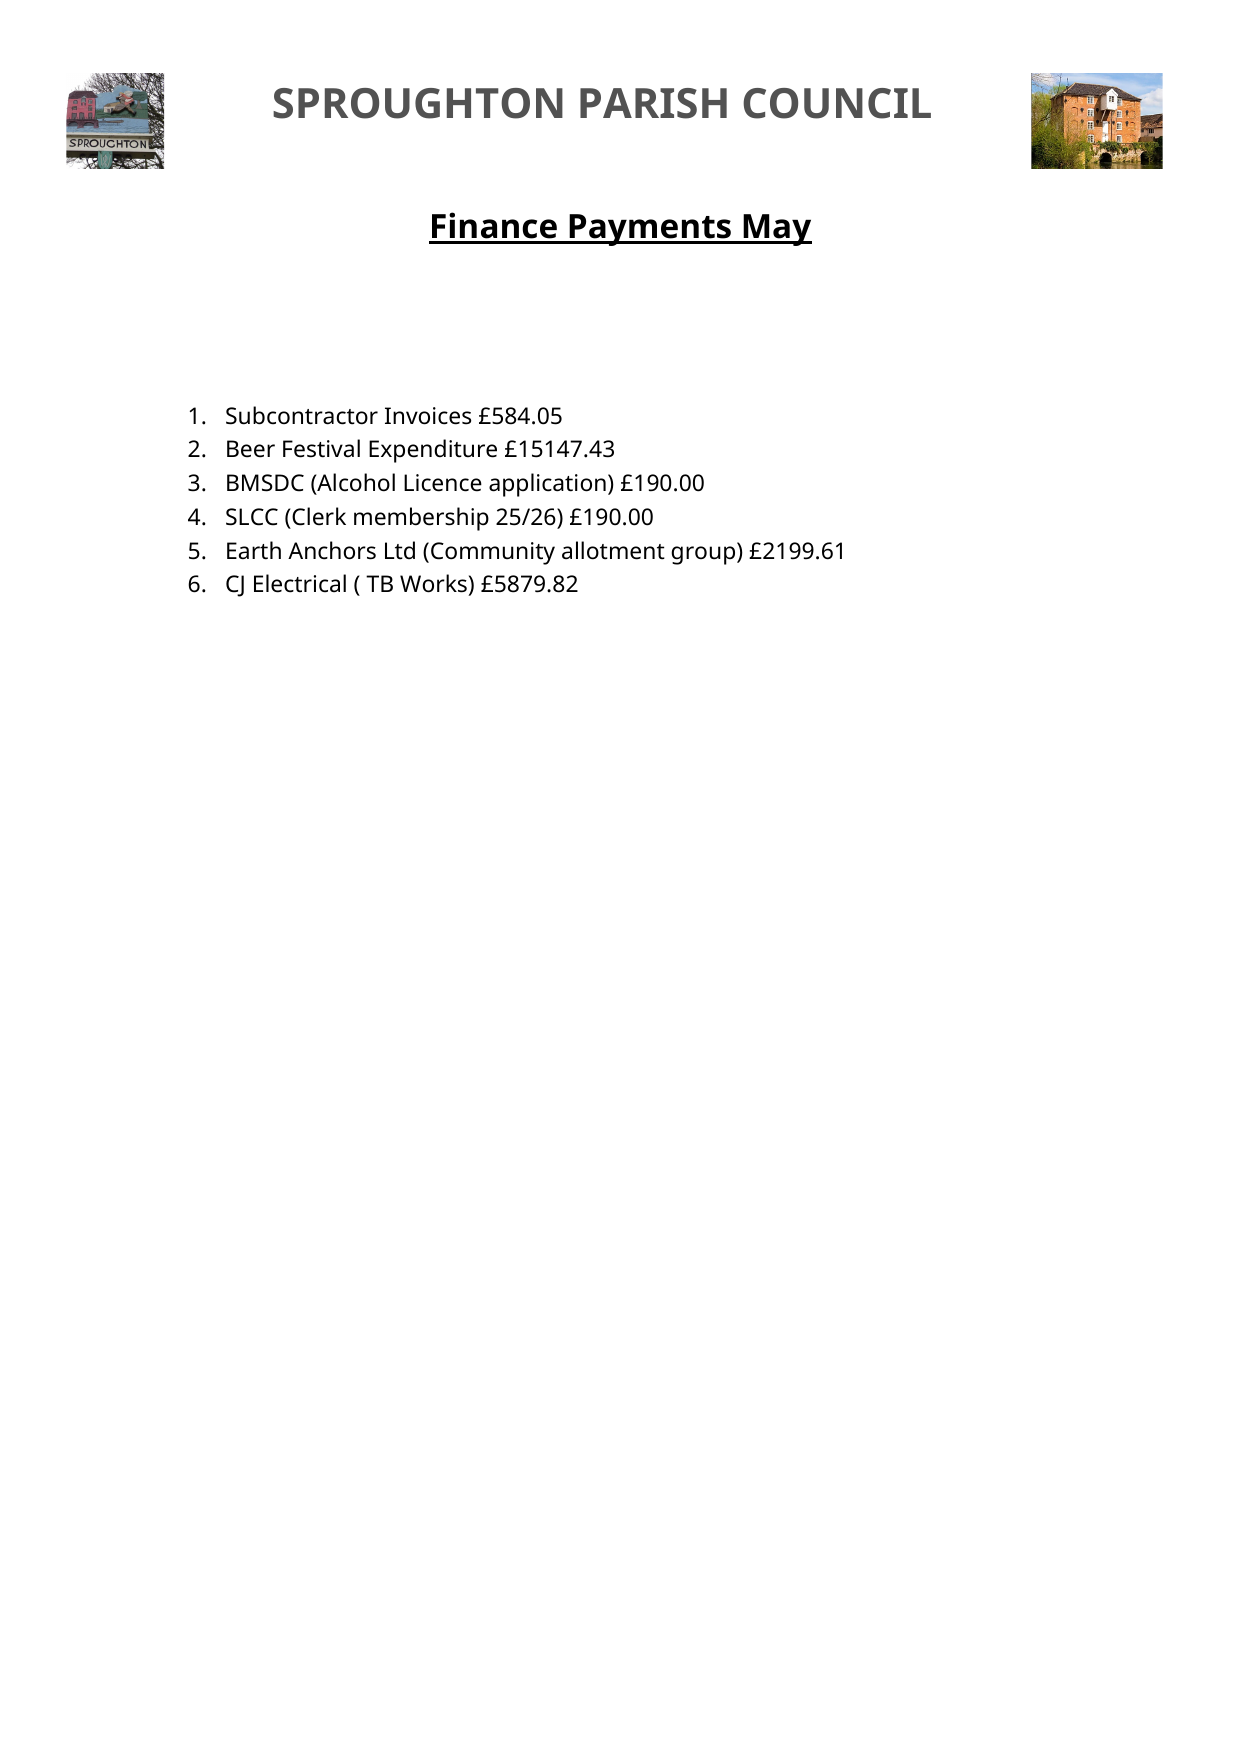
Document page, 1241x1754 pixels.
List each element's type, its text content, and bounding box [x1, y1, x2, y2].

list Subcontractor Invoices £584.05 [187, 400, 1090, 431]
list Earth Anchors Ltd (Community allotment group) £2199.61 [187, 535, 1090, 566]
text Finance Payments May [150, 203, 1090, 248]
picture [1031, 73, 1163, 169]
picture [66, 73, 165, 169]
list CJ Electrical ( TB Works) £5879.82 [187, 568, 1090, 600]
list Beer Festival Expenditure £15147.43 [187, 433, 1090, 465]
list SLCC (Clerk membership 25/26) £190.00 [187, 501, 1090, 532]
list BMSDC (Alcohol Licence application) £190.00 [187, 467, 1090, 498]
